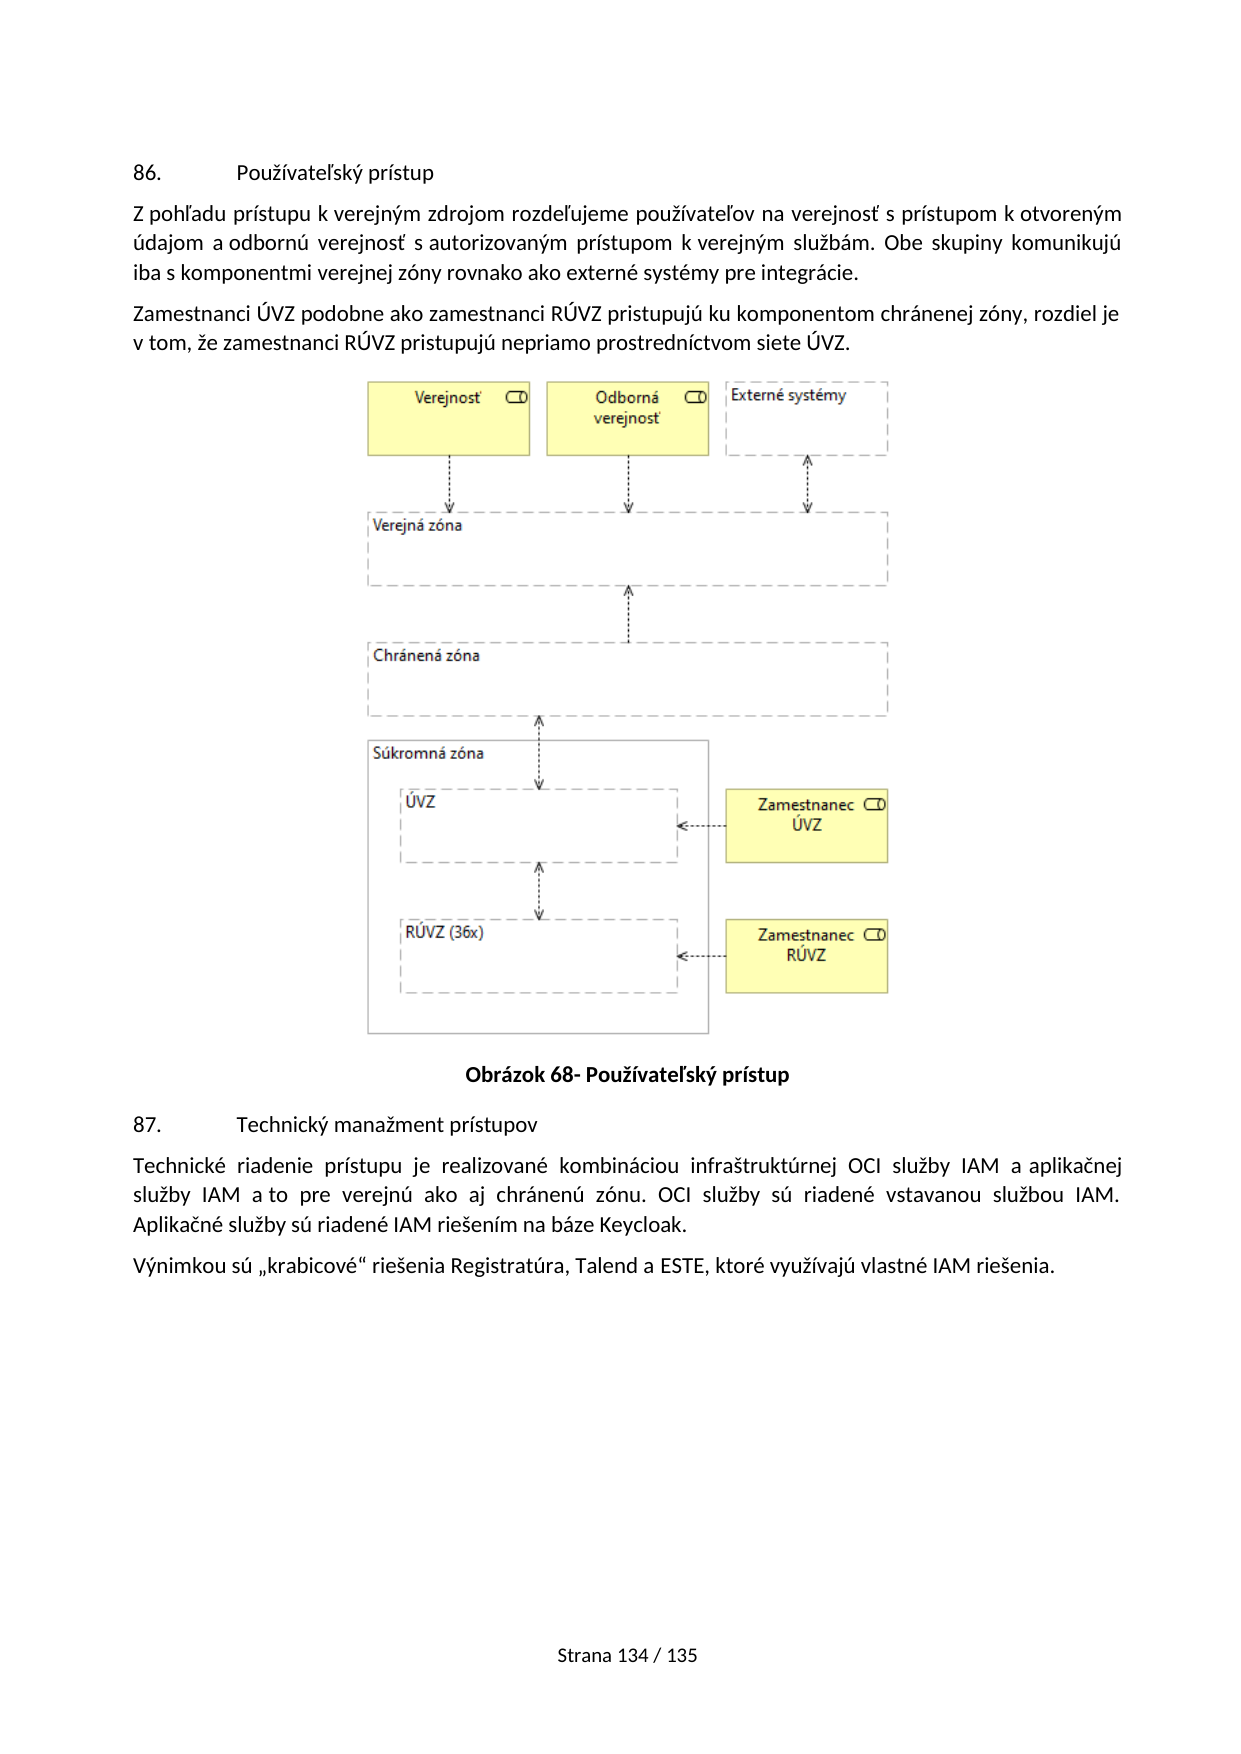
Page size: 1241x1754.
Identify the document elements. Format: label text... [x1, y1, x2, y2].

picture [354, 369, 902, 1048]
text Technické riadenie prístupu je realizované kombináciou infraštruktúrnej OCI služby IAM a aplikačnej služby IAM a to pre verejnú ako aj chránenú zónu. OCI služby sú riadené vstavanou službou IAM. Aplikačné služby sú riadené IAM riešením na báze Keycloak. [133, 1150, 1122, 1238]
text Z pohľadu prístupu k verejným zdrojom rozdeľujeme používateľov na verejnosť s prístupom k otvoreným údajom a odbornú verejnosť s autorizovaným prístupom k verejným službám. Obe skupiny komunikujú iba s komponentmi verejnej zóny rovnako ako externé systémy pre integrácie. [133, 198, 1122, 286]
text Zamestnanci ÚVZ podobne ako zamestnanci RÚVZ pristupujú ku komponentom chránenej zóny, rozdiel je v tom, že zamestnanci RÚVZ pristupujú nepriamo prostredníctvom siete ÚVZ. [133, 298, 1122, 357]
text Výnimkou sú „krabicové“ riešenia Registratúra, Talend a ESTE, ktoré využívajú vlastné IAM riešenia. [133, 1250, 1122, 1279]
subtitle Používateľský prístup [133, 157, 1122, 186]
subtitle Technický manažment prístupov [133, 1109, 1122, 1138]
text Obrázok 68- Používateľský prístup [133, 1060, 1122, 1088]
